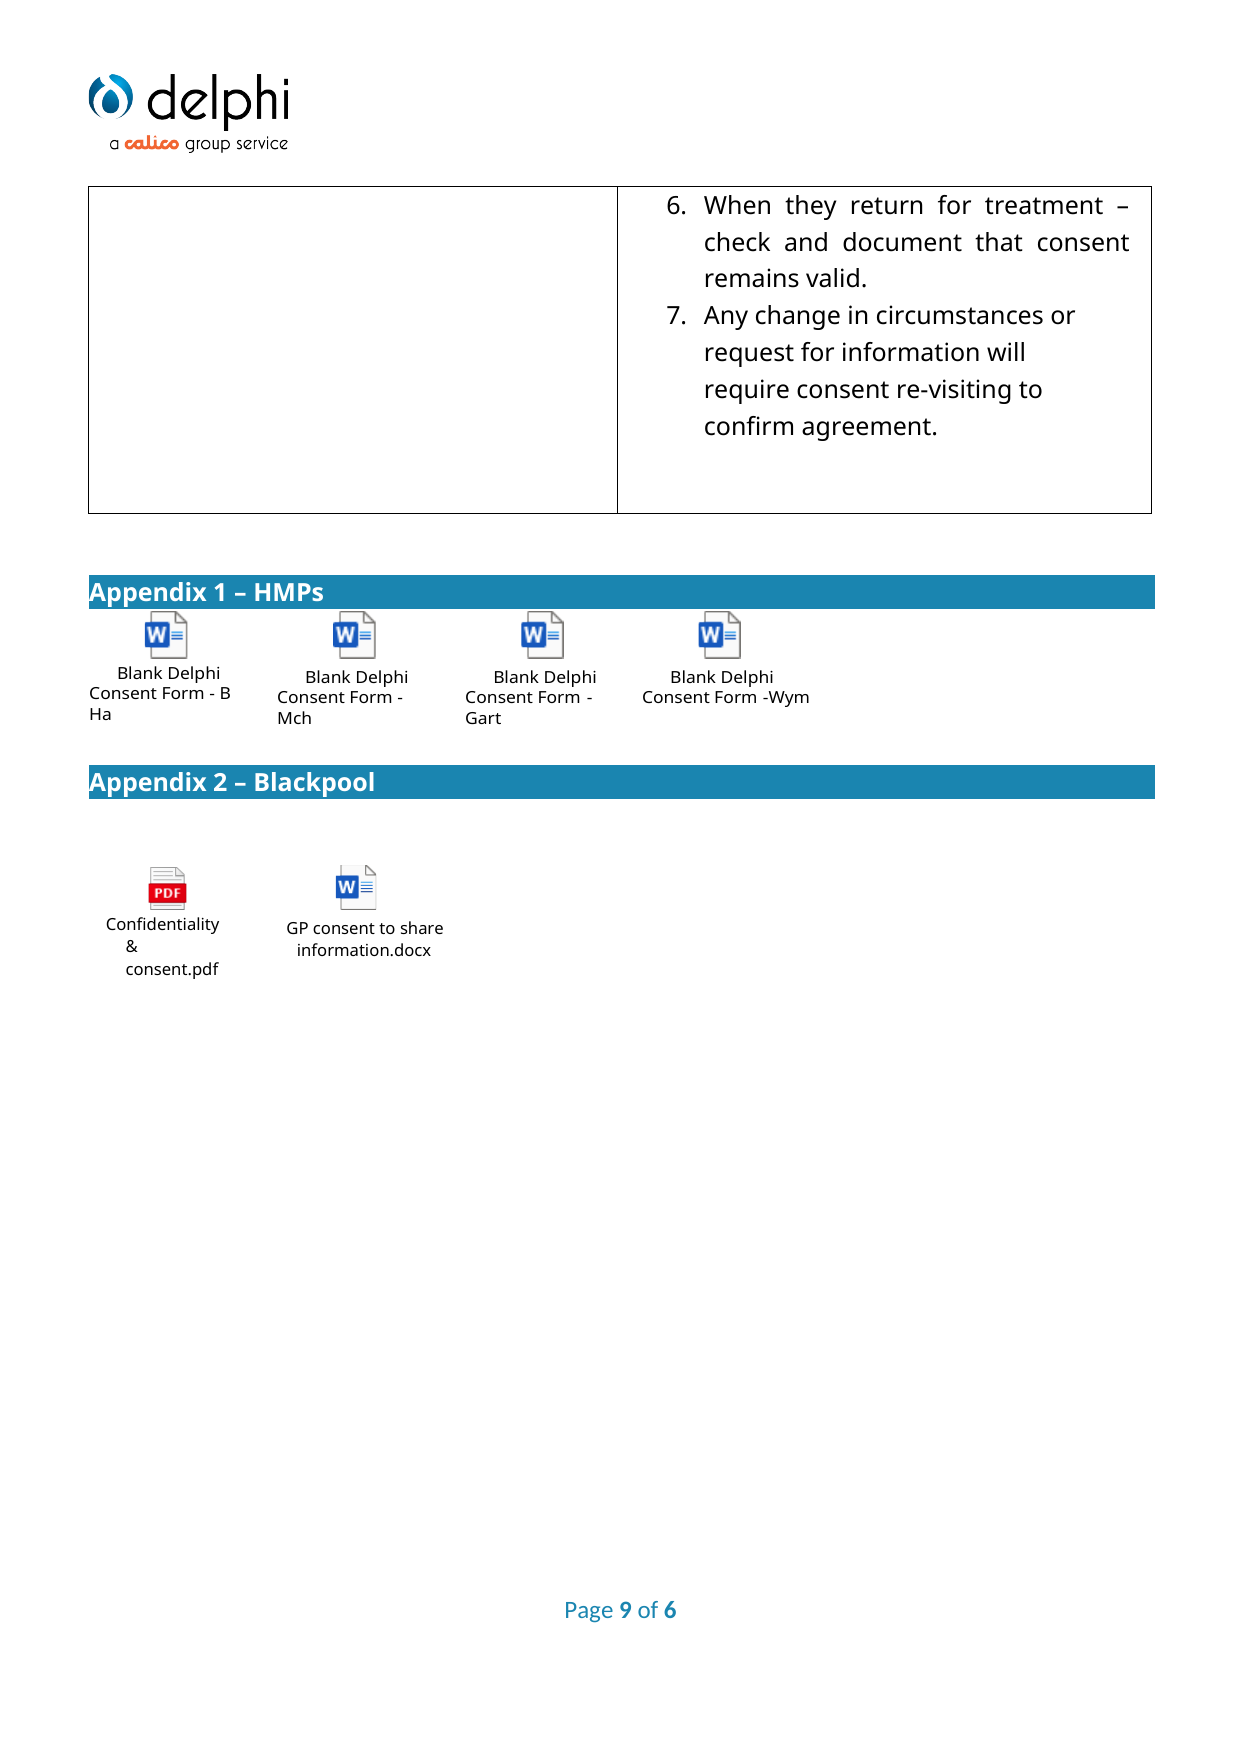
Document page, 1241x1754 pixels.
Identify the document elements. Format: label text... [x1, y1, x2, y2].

picture [335, 865, 377, 910]
picture [148, 867, 187, 910]
subtitle Appendix 1 – HMPs [89, 574, 1167, 609]
subtitle Appendix 2 – Blackpool [89, 764, 1167, 799]
table_header [89, 187, 617, 512]
picture [144, 611, 188, 659]
text Blank Delphi Consent Form - B Ha [89, 663, 256, 725]
picture [698, 611, 741, 659]
text Blank Delphi Consent Form - Mch [277, 667, 442, 729]
picture [88, 74, 288, 153]
text Blank Delphi Consent Form -Wym [642, 667, 828, 708]
table_header When they return for treatment – check and document that consent remains valid. Any change in circumstances or request for information will require consent re-visiting to confirm agreement. [618, 187, 1151, 512]
picture [333, 611, 376, 659]
text Blank Delphi Consent Form -Gart [465, 667, 626, 729]
text Confidentiality & consent.pdf [106, 913, 230, 980]
text GP consent to share information.docx [286, 916, 552, 961]
picture [521, 611, 564, 659]
